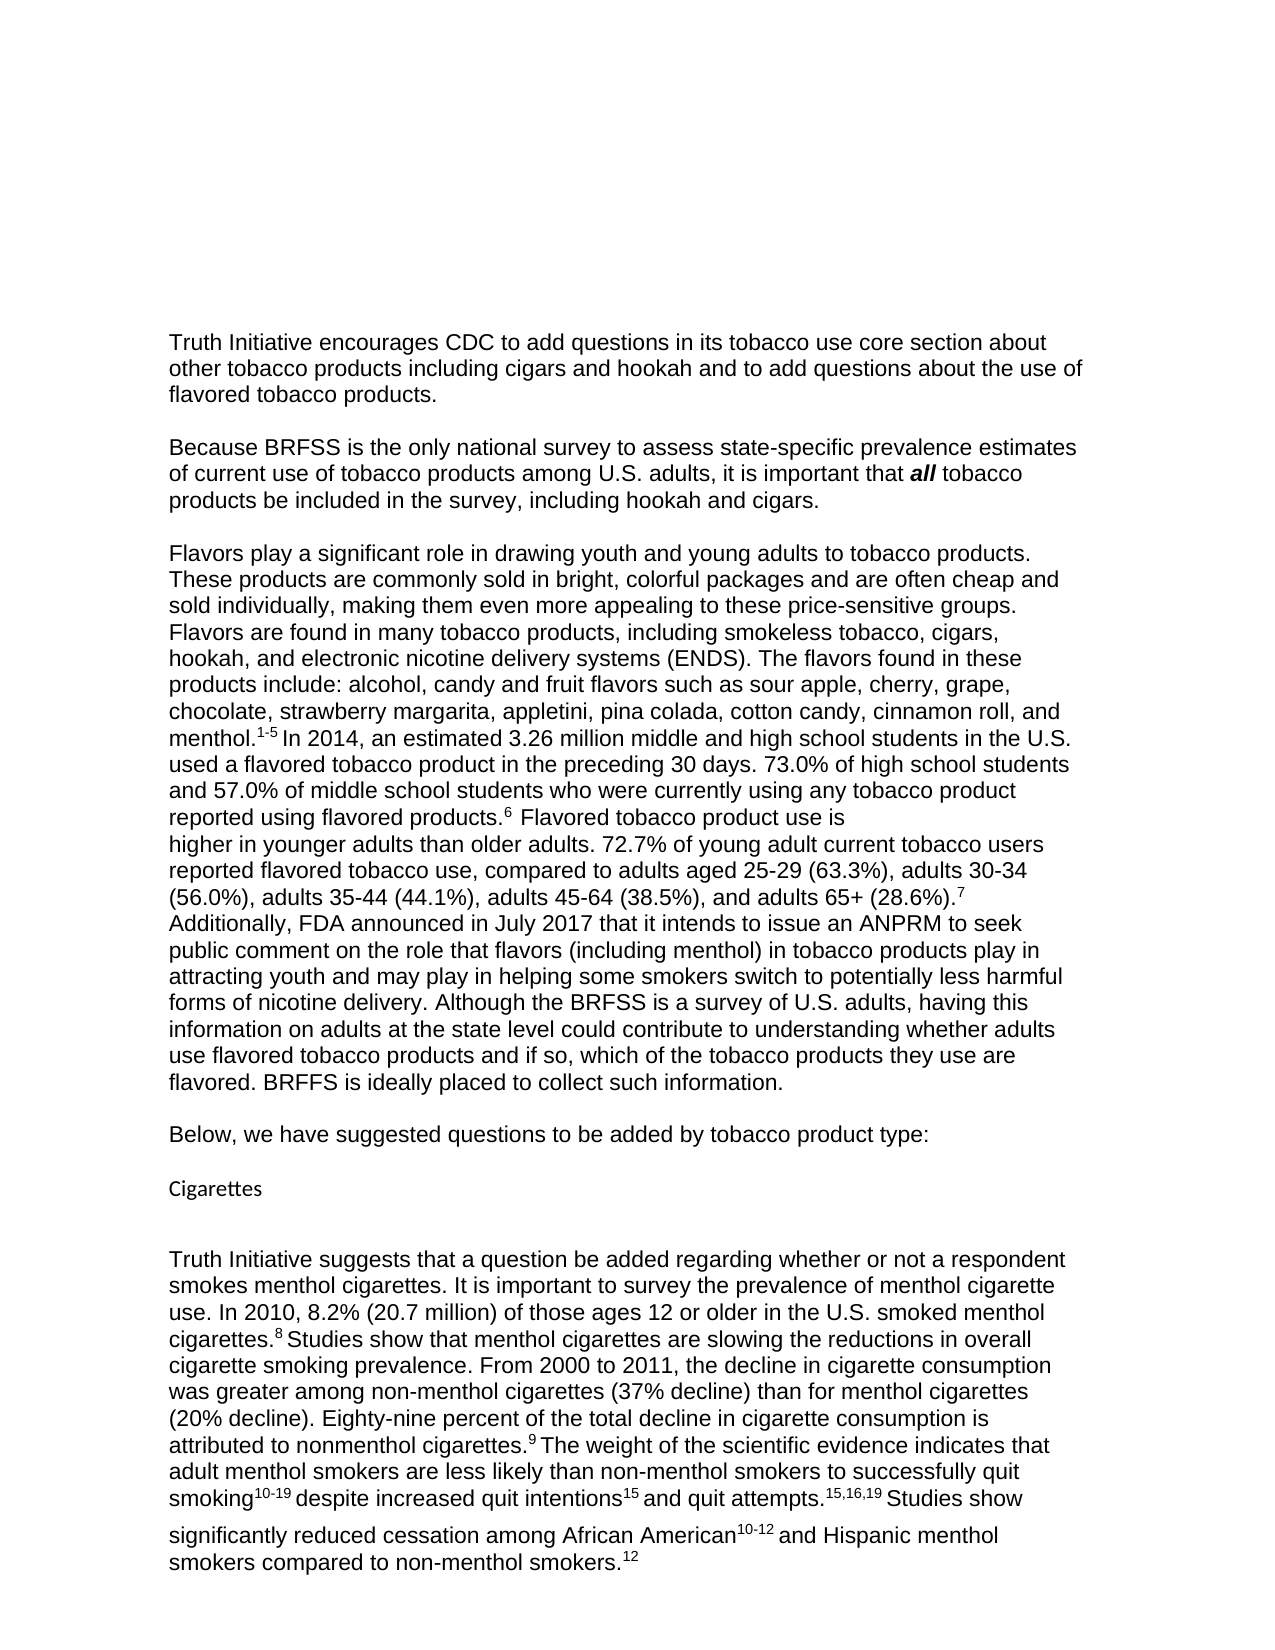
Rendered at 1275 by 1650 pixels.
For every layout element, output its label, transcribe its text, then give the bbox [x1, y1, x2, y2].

text Truth Initiative encourages CDC to add questions in its tobacco use core section about other tobacco products including cigars and hookah and to add questions about the use of flavored tobacco products. [169, 329, 1093, 408]
text Because BRFSS is the only national survey to assess state-specific prevalence estimates of current use of tobacco products among U.S. adults, it is important that all tobacco products be included in the survey, including hookah and cigars. [169, 434, 1079, 513]
text Truth Initiative suggests that a question be added regarding whether or not a respondent smokes menthol cigarettes. It is important to survey the prevalence of menthol cigarette use. In 2010, 8.2% (20.7 million) of those ages 12 or older in the U.S. smoked menthol cigarettes.8 Studies show that menthol cigarettes are slowing the reductions in overall cigarette smoking prevalence. From 2000 to 2011, the decline in cigarette consumption was greater among non-menthol cigarettes (37% decline) than for menthol cigarettes (20% decline). Eighty-nine percent of the total decline in cigarette consumption is attributed to nonmenthol cigarettes.9 The weight of the scientific evidence indicates that adult menthol smokers are less likely than non-menthol smokers to successfully quit smoking10-19 despite increased quit intentions15 and quit attempts.15,16,19 Studies show [169, 1246, 1066, 1511]
text Cigarettes [169, 1174, 1235, 1202]
text higher in younger adults than older adults. 72.7% of young adult current tobacco users reported flavored tobacco use, compared to adults aged 25-29 (63.3%), adults 30-34 (56.0%), adults 35-44 (44.1%), adults 45-64 (38.5%), and adults 65+ (28.6%).7 Additionally, FDA announced in July 2017 that it intends to issue an ANPRM to seek public comment on the role that flavors (including menthol) in tobacco products play in attracting youth and may play in helping some smokers switch to potentially less harmful forms of nicotine delivery. Although the BRFSS is a survey of U.S. adults, having this information on adults at the state level could contribute to understanding whether adults use flavored tobacco products and if so, which of the tobacco products they use are flavored. BRFFS is ideally placed to collect such information. [169, 831, 1079, 1095]
text Flavors are found in many tobacco products, including smokeless tobacco, cigars, hookah, and electronic nicotine delivery systems (ENDS). The flavors found in these products include: alcohol, candy and fruit flavors such as sour apple, cherry, grape, chocolate, strawberry margarita, appletini, pina colada, cotton candy, cinnamon roll, and menthol.1-5 In 2014, an estimated 3.26 million middle and high school students in the U.S. used a flavored tobacco product in the preceding 30 days. 73.0% of high school students and 57.0% of middle school students who were currently using any tobacco product reported using flavored products.6 Flavored tobacco product use is [169, 618, 1087, 831]
text significantly reduced cessation among African American10-12 and Hispanic menthol smokers compared to non-menthol smokers.12 [169, 1521, 1079, 1575]
text Below, we have suggested questions to be added by tobacco product type: [169, 1121, 1235, 1147]
text Flavors play a significant role in drawing youth and young adults to tobacco products. These products are commonly sold in bright, colorful packages and are often cheap and sold individually, making them even more appealing to these price-sensitive groups. [169, 539, 1093, 618]
